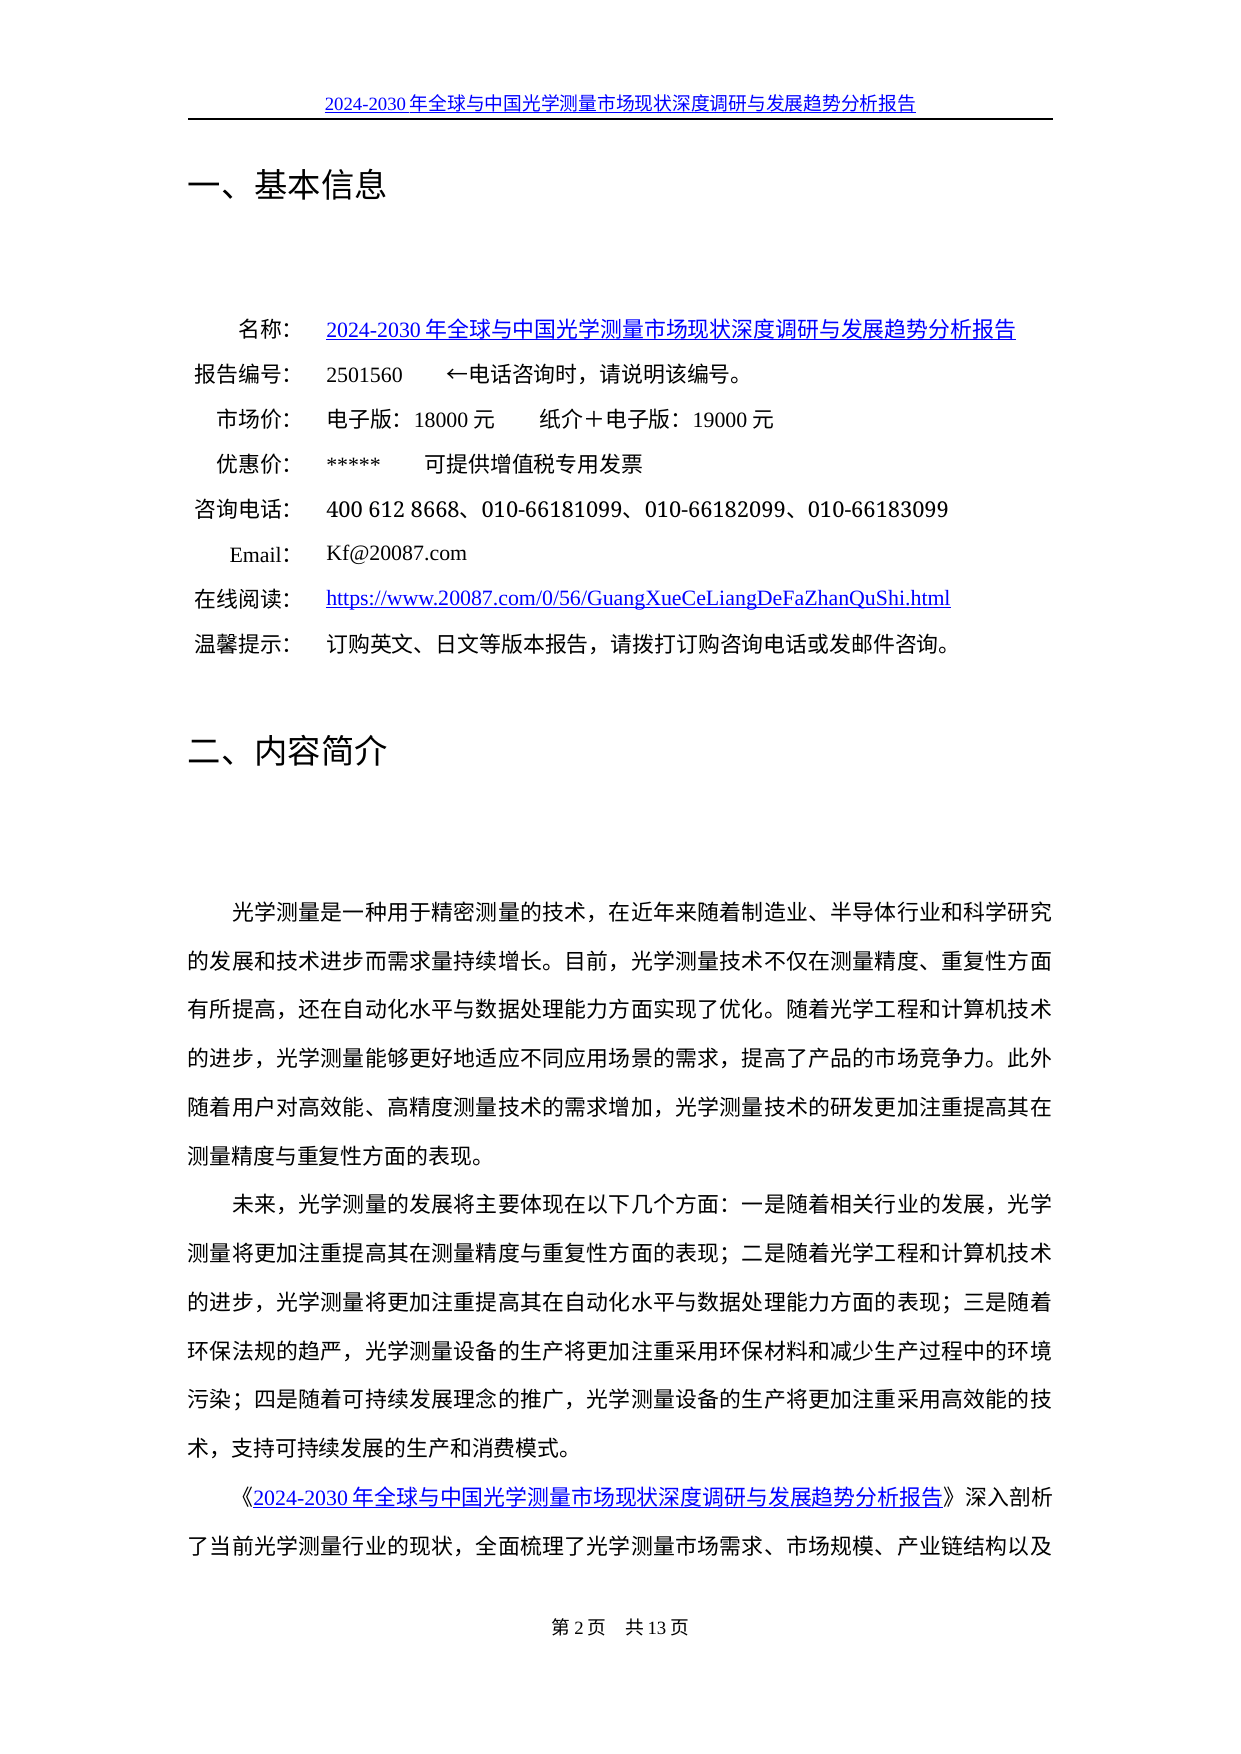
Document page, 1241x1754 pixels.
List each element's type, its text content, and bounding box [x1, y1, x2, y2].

table_cell 报告编号： [167, 357, 315, 402]
table_cell 订购英文、日文等版本报告，请拨打订购咨询电话或发邮件咨询。 [315, 627, 1073, 672]
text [187, 894, 1053, 1561]
table_cell 在线阅读： [167, 582, 315, 627]
title 二、内容简介 [187, 717, 1053, 782]
table_cell 温馨提示： [167, 627, 315, 672]
table_cell ***** 可提供增值税专用发票 [315, 447, 1073, 492]
table_header 名称： [167, 312, 315, 357]
table_cell 市场价： [167, 402, 315, 447]
table_cell 咨询电话： [167, 492, 315, 537]
table_cell [315, 582, 1073, 627]
title 一、基本信息 [187, 150, 1053, 215]
table_cell 2501560 ←电话咨询时，请说明该编号。 [315, 357, 1073, 402]
table_header 2024-2030年全球与中国光学测量市场现状深度调研与发展趋势分析报告 [315, 312, 1073, 357]
table_cell 400 612 8668、010-66181099、010-66182099、010-66183099 [315, 492, 1073, 537]
table_cell Email： [167, 537, 315, 582]
table_cell Kf@20087.com [315, 537, 1073, 582]
table_cell 电子版：18000 元 纸介＋电子版：19000 元 [315, 402, 1073, 447]
table_cell 优惠价： [167, 447, 315, 492]
